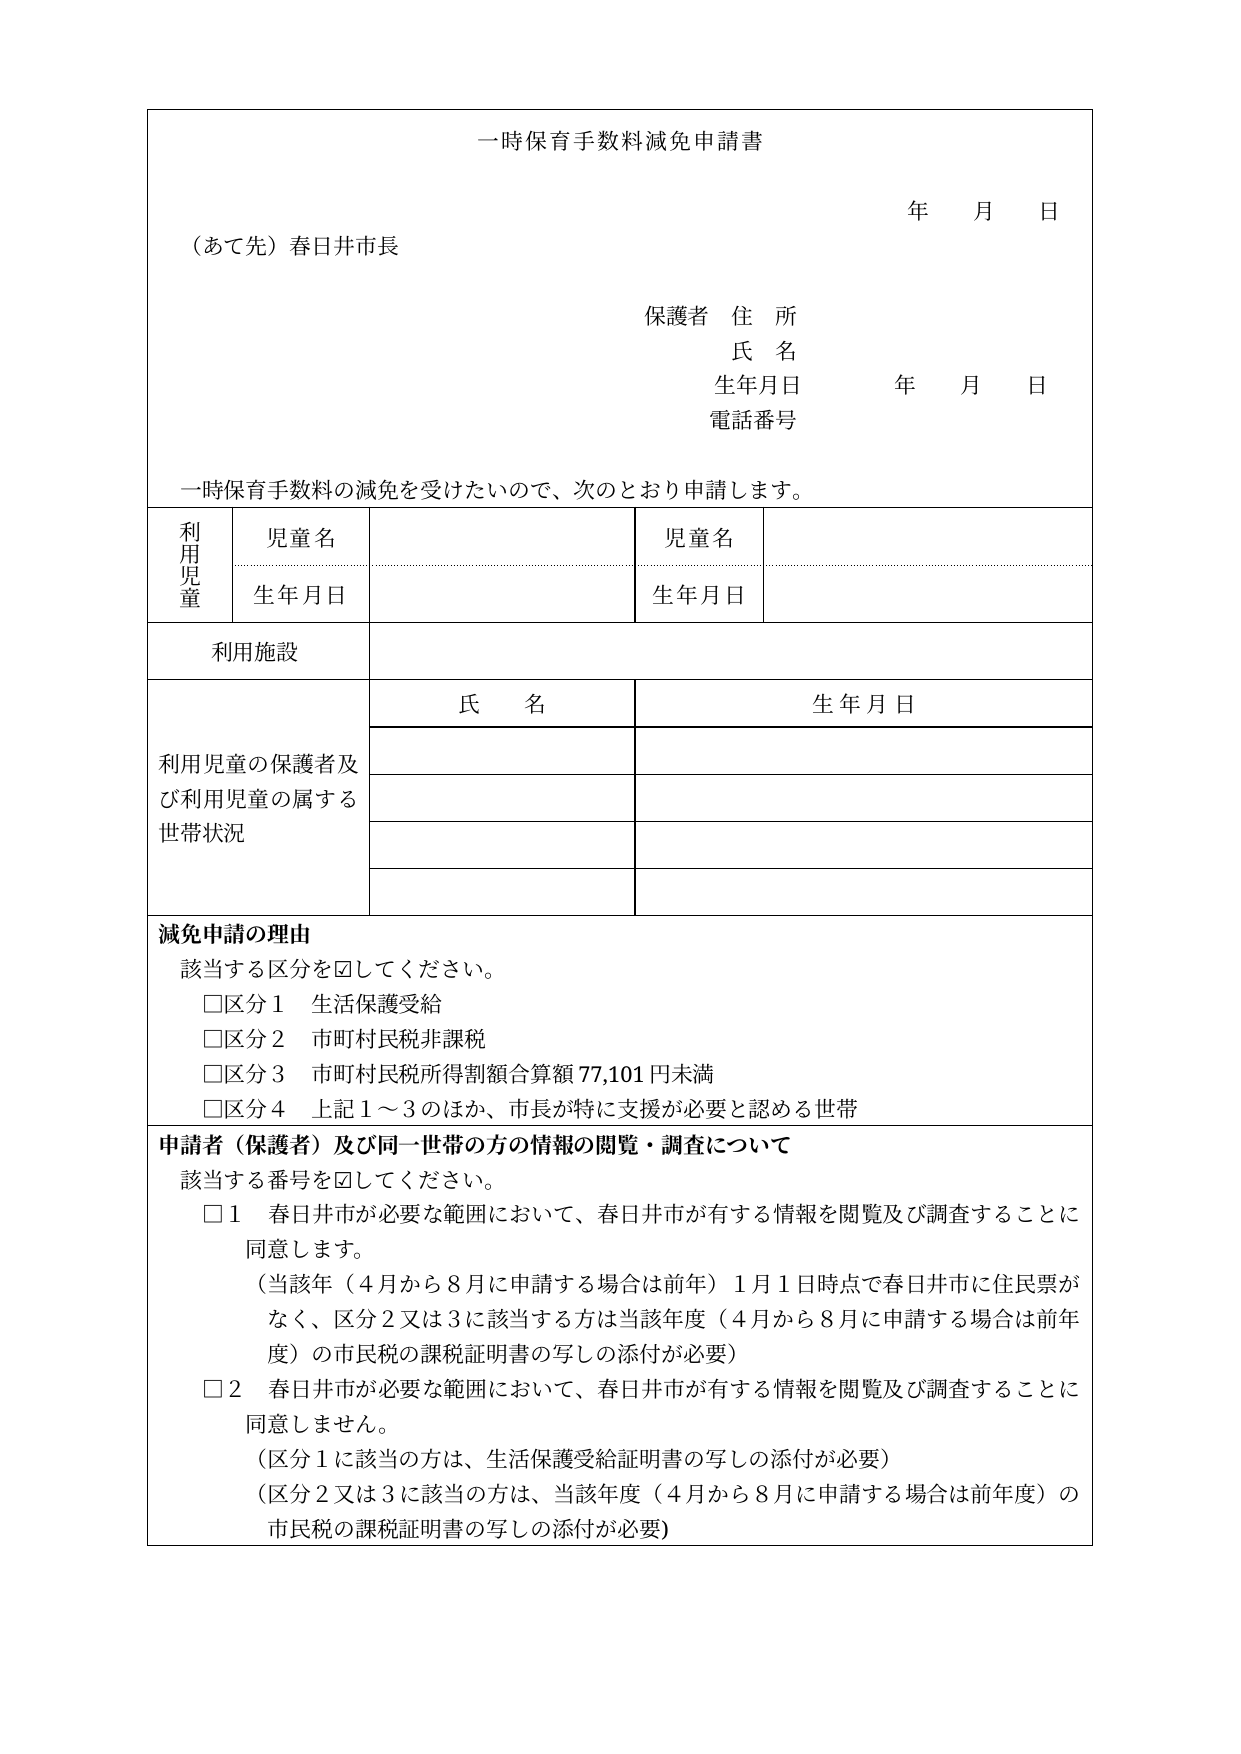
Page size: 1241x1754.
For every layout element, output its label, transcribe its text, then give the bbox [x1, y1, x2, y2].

table_cell [764, 508, 1092, 565]
table_cell [370, 728, 634, 773]
table_cell [636, 822, 1092, 868]
table_cell 児童名 [636, 508, 763, 565]
table_cell 利用児童の保護者及び利用児童の属する世帯状況 [148, 680, 369, 915]
table_cell [636, 728, 1092, 773]
table_cell 氏名 [370, 680, 634, 726]
table_cell 利用施設 [148, 623, 369, 679]
table_cell 申請者（保護者）及び同一世帯の方の情報の閲覧・調査について 該当する番号を☑してください。 □１ 春日井市が必要な範囲において、春日井市が有する情報を閲覧及び調査することに同意します。 （当該年（４月から８月に申請する場合は前年）１月１日時点で春日井市に住民票がなく、区分２又は３に該当する方は当該年度（４月から８月に申請する場合は前年度）の市民税の課税証明書の写しの添付が必要） □２ 春日井市が必要な範囲において、春日井市が有する情報を閲覧及び調査することに同意しません。 （区分１に該当の方は、生活保護受給証明書の写しの添付が必要） （区分２又は３に該当の方は、当該年度（４月から８月に申請する場合は前年度）の市民税の課税証明書の写しの添付が必要) [148, 1126, 1092, 1545]
table_cell [636, 869, 1092, 915]
table_cell [370, 822, 634, 868]
table_cell [764, 565, 1092, 622]
table_cell [370, 775, 634, 821]
table_cell 生年月日 [636, 565, 763, 622]
table_cell [370, 623, 1092, 679]
table_cell [636, 775, 1092, 821]
table_header 一時保育手数料減免申請書 年 月 日 （あて先）春日井市長 保護者 住所 氏名 生年月日 年 月 日 電話番号 一時保育手数料の減免を受けたいので、次のとおり申請します。 [148, 110, 1092, 507]
table_cell 児童名 [233, 508, 369, 565]
table_cell 利用児童 [148, 508, 232, 622]
table_cell [370, 508, 634, 565]
table_cell [370, 869, 634, 915]
table_cell 生年月日 [636, 680, 1092, 726]
table_cell [370, 565, 634, 622]
table_cell 生年月日 [233, 565, 369, 622]
table_cell 減免申請の理由 該当する区分を☑してください。 □区分１ 生活保護受給 □区分２ 市町村民税非課税 □区分３ 市町村民税所得割額合算額77,101円未満 □区分４ 上記１～３のほか、市長が特に支援が必要と認める世帯 [148, 916, 1092, 1125]
